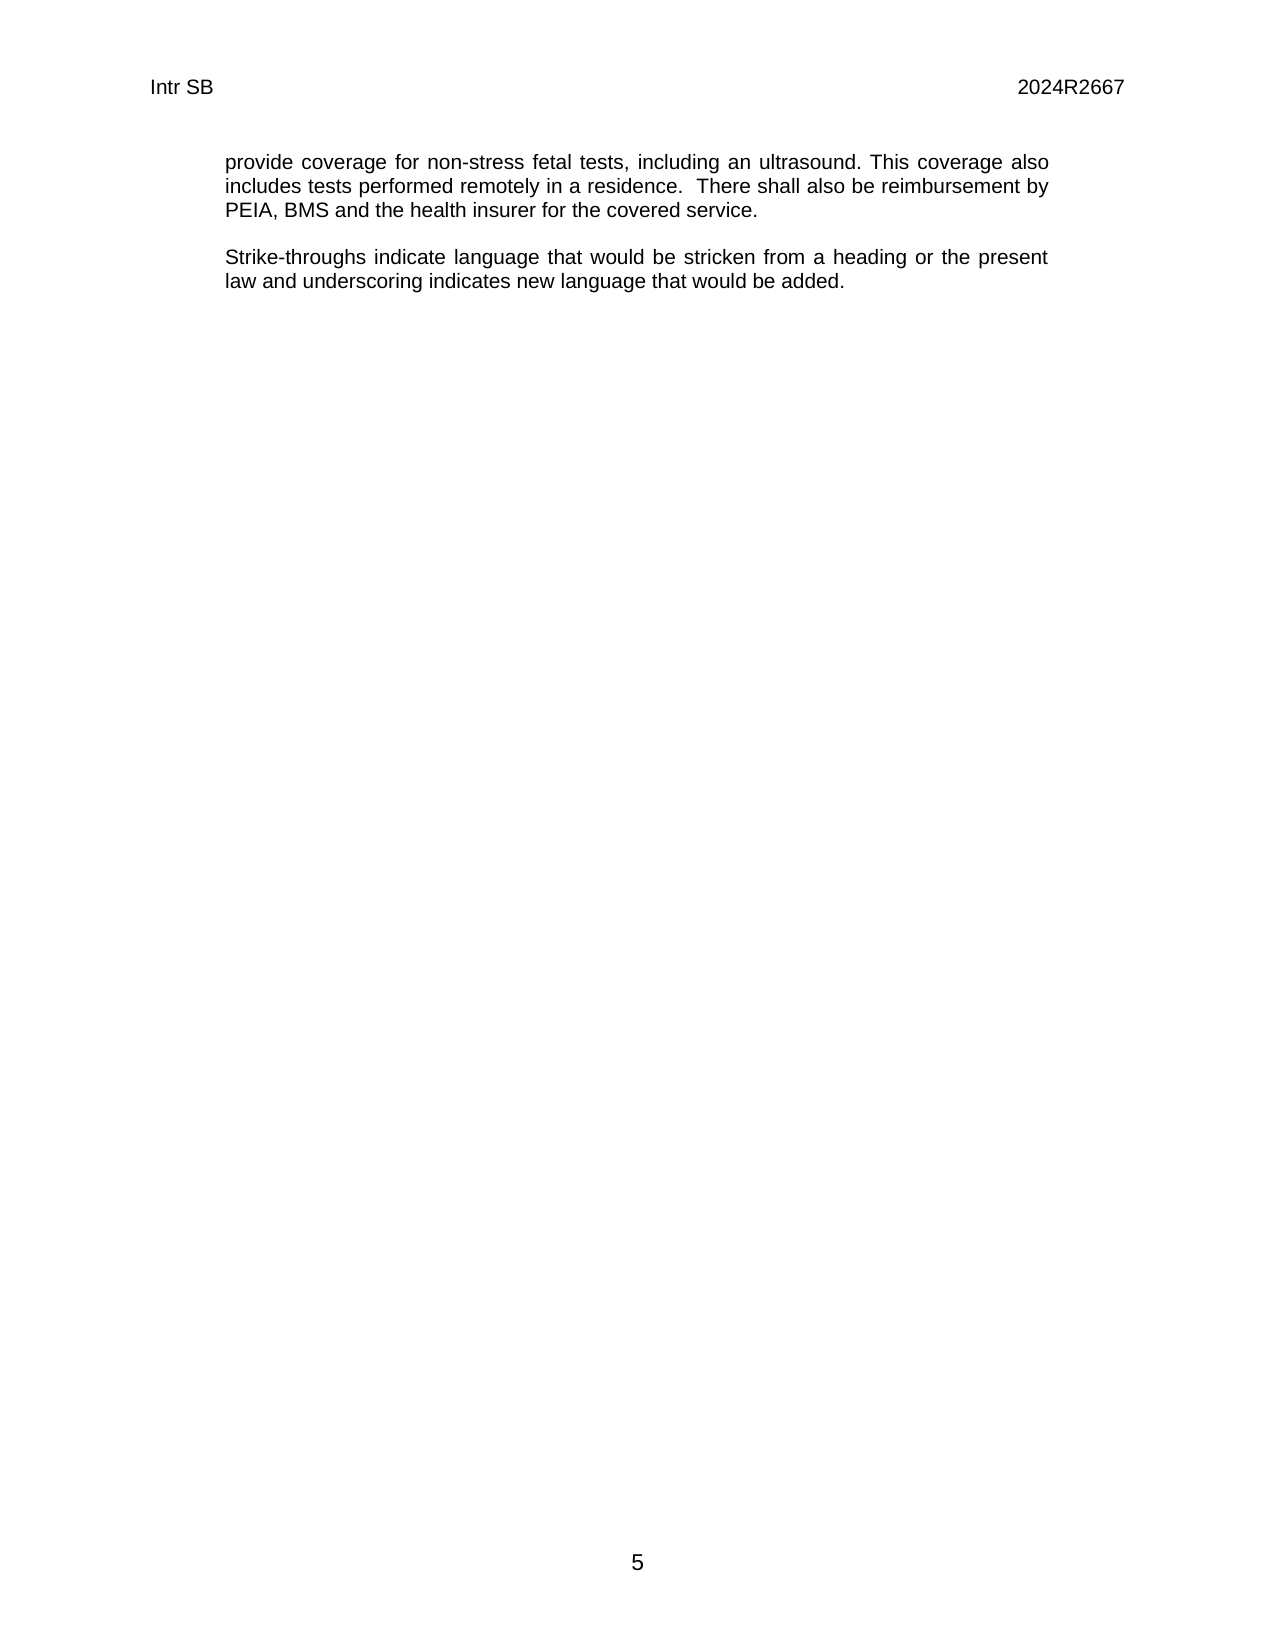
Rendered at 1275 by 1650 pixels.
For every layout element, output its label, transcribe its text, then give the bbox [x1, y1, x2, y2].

text Strike-throughs indicate language that would be stricken from a heading or the present law and underscoring indicates new language that would be added. [225, 245, 1050, 293]
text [225, 150, 1050, 222]
